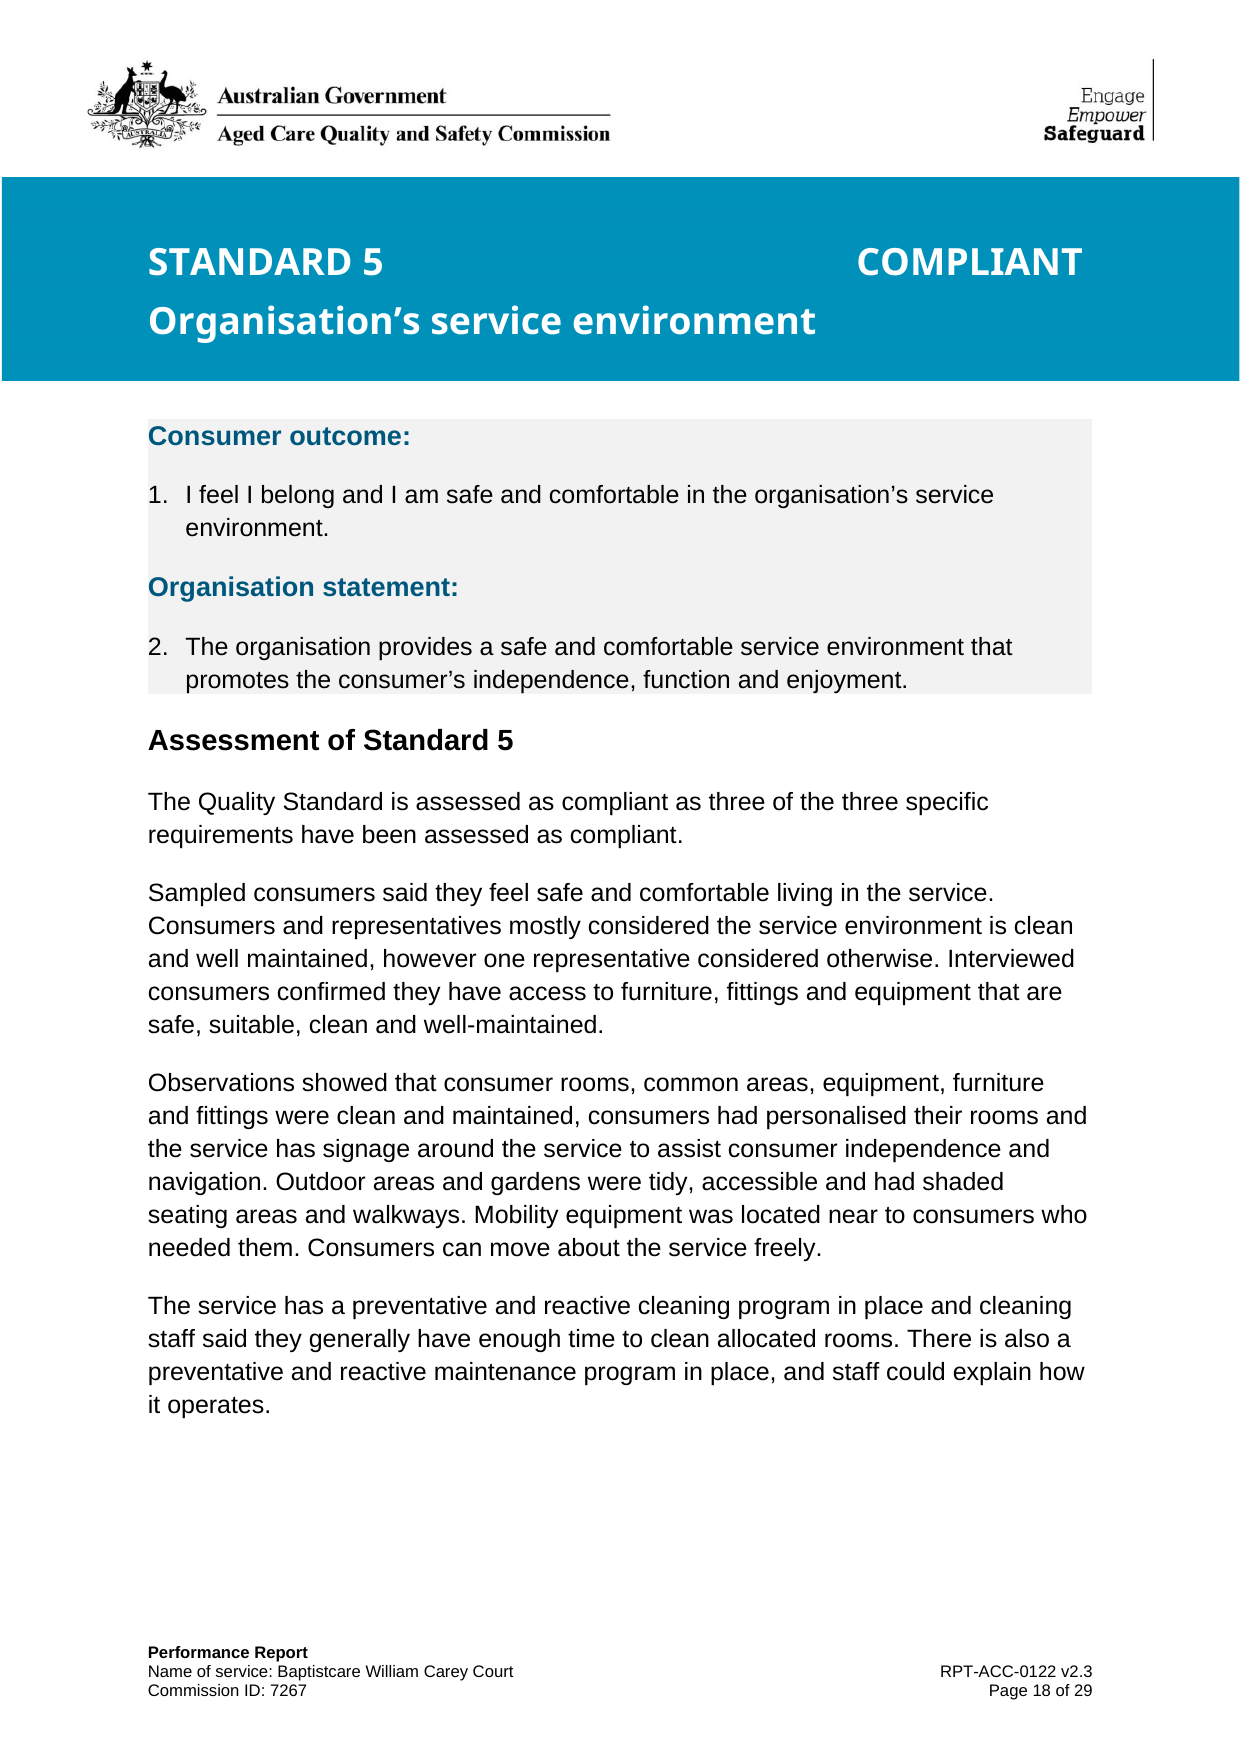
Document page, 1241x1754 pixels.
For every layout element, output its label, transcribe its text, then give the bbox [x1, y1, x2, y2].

text Sampled consumers said they feel safe and comfortable living in the service. Consumers and representatives mostly considered the service environment is clean and well maintained, however one representative considered otherwise. Interviewed consumers confirmed they have access to furniture, fittings and equipment that are safe, suitable, clean and well-maintained. [148, 878, 1092, 1039]
text The Quality Standard is assessed as compliant as three of the three specific requirements have been assessed as compliant. [148, 787, 1092, 849]
picture [1, 0, 1241, 169]
subtitle Assessment of Standard 5 [148, 723, 1092, 757]
subtitle Consumer outcome: [148, 419, 1092, 451]
subtitle Organisation statement: [148, 571, 1092, 603]
text The service has a preventative and reactive cleaning program in place and cleaning staff said they generally have enough time to clean allocated rooms. There is also a preventative and reactive maintenance program in place, and staff could explain how it operates. [148, 1291, 1092, 1419]
text Observations showed that consumer rooms, common areas, equipment, furniture and fittings were clean and maintained, consumers had personalised their rooms and the service has signage around the service to assist consumer independence and navigation. Outdoor areas and gardens were tidy, accessible and had shaded seating areas and walkways. Mobility equipment was located near to consumers who needed them. Consumers can move about the service freely. [148, 1068, 1092, 1262]
list I feel I belong and I am safe and comfortable in the organisation’s service environment. [148, 480, 1092, 542]
list The organisation provides a safe and comfortable service environment that promotes the consumer’s independence, function and enjoyment. [148, 632, 1092, 694]
subtitle STANDARD 5 COMPLIANT Organisation’s service environment [148, 236, 1092, 345]
